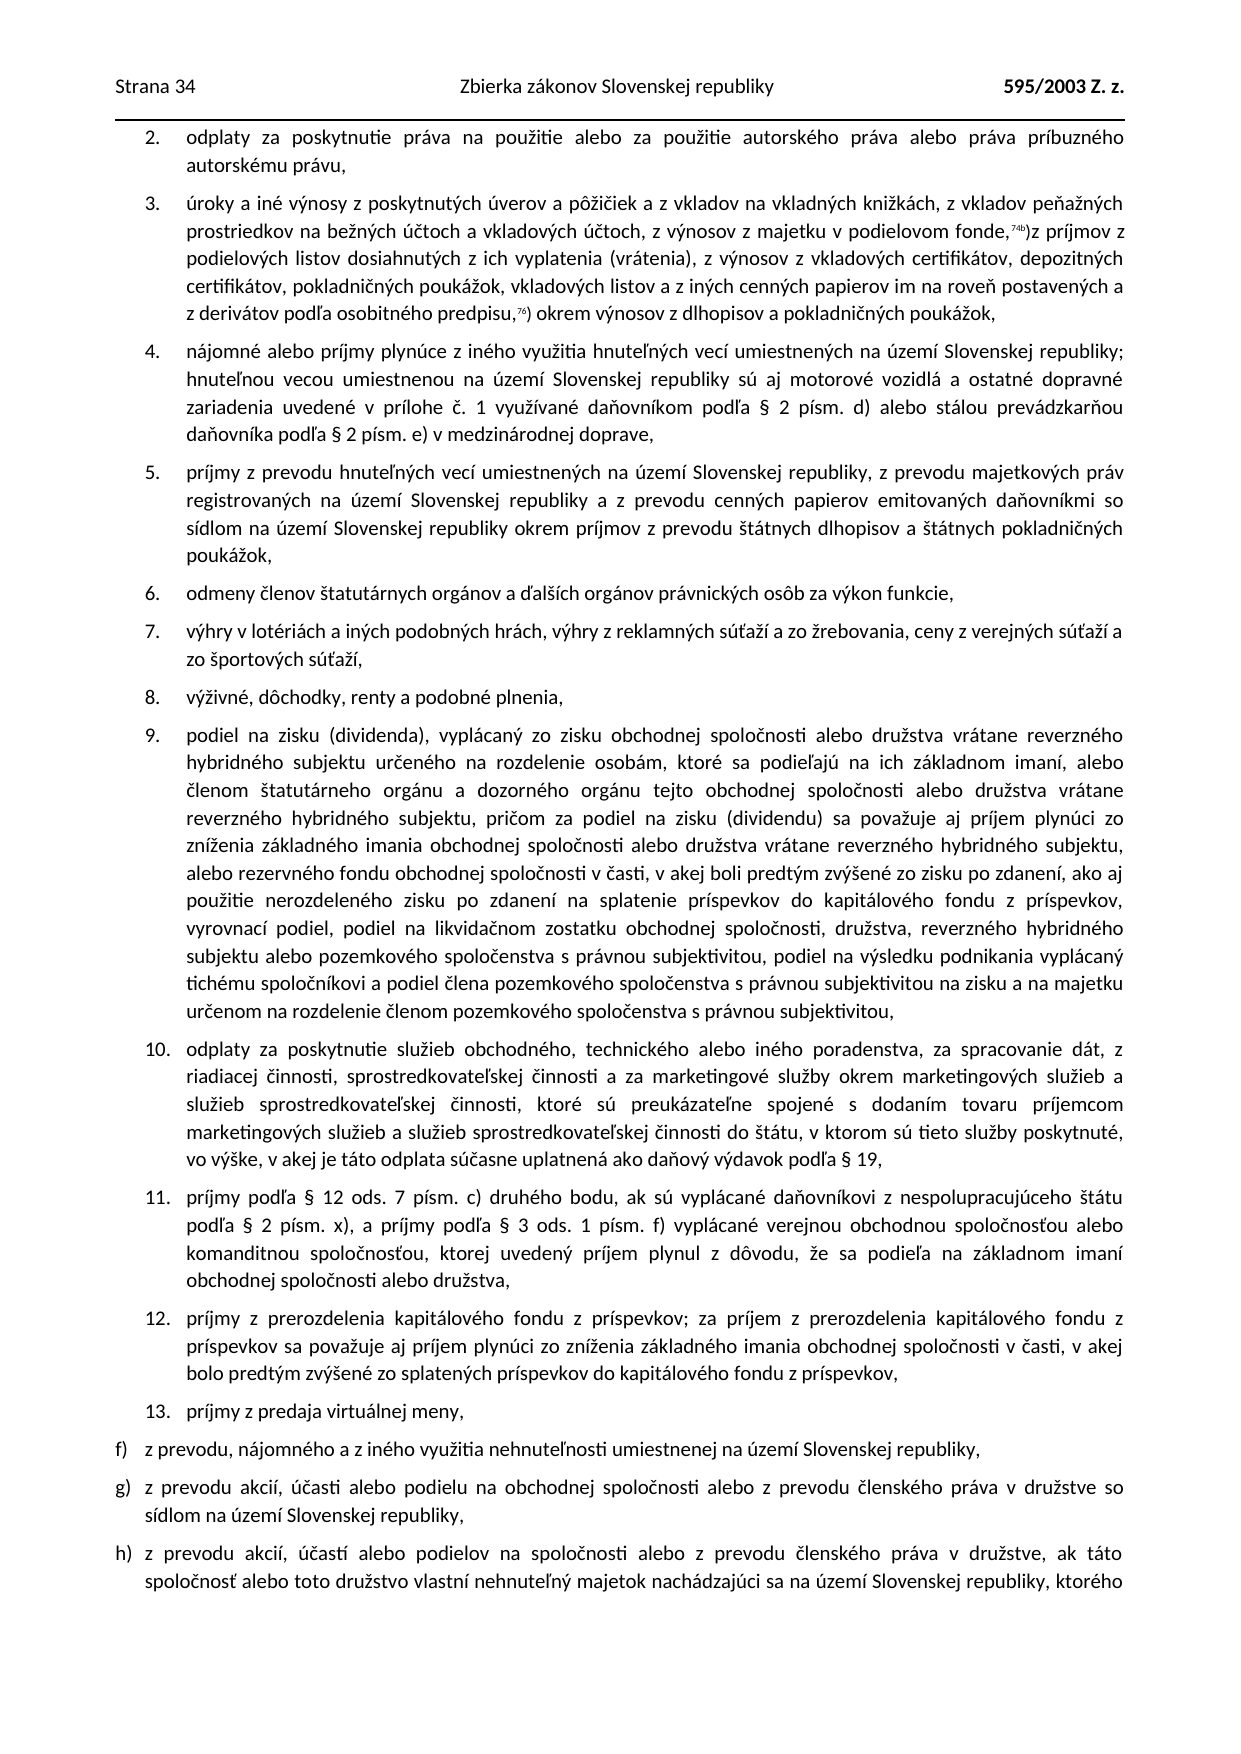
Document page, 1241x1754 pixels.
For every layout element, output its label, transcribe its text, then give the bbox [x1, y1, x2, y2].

list nájomné alebo príjmy plynúce z iného využitia hnuteľných vecí umiestnených na území Slovenskej republiky; hnuteľnou vecou umiestnenou na území Slovenskej republiky sú aj motorové vozidlá a ostatné dopravné zariadenia uvedené v prílohe č. 1 využívané daňovníkom podľa § 2 písm. d) alebo stálou prevádzkarňou daňovníka podľa § 2 písm. e) v medzinárodnej doprave, [144, 339, 1125, 447]
list úroky a iné výnosy z poskytnutých úverov a pôžičiek a z vkladov na vkladných knižkách, z vkladov peňažných prostriedkov na bežných účtoch a vkladových účtoch, z výnosov z majetku v podielovom fonde,74b)z príjmov z podielových listov dosiahnutých z ich vyplatenia (vrátenia), z výnosov z vkladových certifikátov, depozitných certifikátov, pokladničných poukážok, vkladových listov a z iných cenných papierov im na roveň postavených a z derivátov podľa osobitného predpisu,76) okrem výnosov z dlhopisov a pokladničných poukážok, [144, 190, 1125, 326]
list z prevodu akcií, účasti alebo podielu na obchodnej spoločnosti alebo z prevodu členského práva v družstve so sídlom na území Slovenskej republiky, [115, 1474, 1125, 1528]
list odplaty za poskytnutie práva na použitie alebo za použitie autorského práva alebo práva príbuzného autorskému právu, [144, 101, 1125, 178]
list výživné, dôchodky, renty a podobné plnenia, [144, 684, 1125, 709]
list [115, 1540, 1125, 1593]
list odplaty za poskytnutie služieb obchodného, technického alebo iného poradenstva, za spracovanie dát, z riadiacej činnosti, sprostredkovateľskej činnosti a za marketingové služby okrem marketingových služieb a služieb sprostredkovateľskej činnosti, ktoré sú preukázateľne spojené s dodaním tovaru príjemcom marketingových služieb a služieb sprostredkovateľskej činnosti do štátu, v ktorom sú tieto služby poskytnuté, vo výške, v akej je táto odplata súčasne uplatnená ako daňový výdavok podľa § 19, [144, 1036, 1125, 1172]
list z prevodu, nájomného a z iného využitia nehnuteľnosti umiestnenej na území Slovenskej republiky, [115, 1437, 1125, 1462]
list výhry v lotériách a iných podobných hrách, výhry z reklamných súťaží a zo žrebovania, ceny z verejných súťaží a zo športových súťaží, [144, 618, 1125, 671]
list odmeny členov štatutárnych orgánov a ďalších orgánov právnických osôb za výkon funkcie, [144, 580, 1125, 606]
list príjmy podľa § 12 ods. 7 písm. c) druhého bodu, ak sú vyplácané daňovníkovi z nespolupracujúceho štátu podľa § 2 písm. x), a príjmy podľa § 3 ods. 1 písm. f) vyplácané verejnou obchodnou spoločnosťou alebo komanditnou spoločnosťou, ktorej uvedený príjem plynul z dôvodu, že sa podieľa na základnom imaní obchodnej spoločnosti alebo družstva, [144, 1184, 1125, 1293]
list príjmy z predaja virtuálnej meny, [144, 1398, 1125, 1424]
list podiel na zisku (dividenda), vyplácaný zo zisku obchodnej spoločnosti alebo družstva vrátane reverzného hybridného subjektu určeného na rozdelenie osobám, ktoré sa podieľajú na ich základnom imaní, alebo členom štatutárneho orgánu a dozorného orgánu tejto obchodnej spoločnosti alebo družstva vrátane reverzného hybridného subjektu, pričom za podiel na zisku (dividendu) sa považuje aj príjem plynúci zo zníženia základného imania obchodnej spoločnosti alebo družstva vrátane reverzného hybridného subjektu, alebo rezervného fondu obchodnej spoločnosti v časti, v akej boli predtým zvýšené zo zisku po zdanení, ako aj použitie nerozdeleného zisku po zdanení na splatenie príspevkov do kapitálového fondu z príspevkov, vyrovnací podiel, podiel na likvidačnom zostatku obchodnej spoločnosti, družstva, reverzného hybridného subjektu alebo pozemkového spoločenstva s právnou subjektivitou, podiel na výsledku podnikania vyplácaný tichému spoločníkovi a podiel člena pozemkového spoločenstva s právnou subjektivitou na zisku a na majetku určenom na rozdelenie členom pozemkového spoločenstva s právnou subjektivitou, [144, 722, 1125, 1023]
list príjmy z prerozdelenia kapitálového fondu z príspevkov; za príjem z prerozdelenia kapitálového fondu z príspevkov sa považuje aj príjem plynúci zo zníženia základného imania obchodnej spoločnosti v časti, v akej bolo predtým zvýšené zo splatených príspevkov do kapitálového fondu z príspevkov, [144, 1305, 1125, 1386]
list príjmy z prevodu hnuteľných vecí umiestnených na území Slovenskej republiky, z prevodu majetkových práv registrovaných na území Slovenskej republiky a z prevodu cenných papierov emitovaných daňovníkmi so sídlom na území Slovenskej republiky okrem príjmov z prevodu štátnych dlhopisov a štátnych pokladničných poukážok, [144, 459, 1125, 568]
